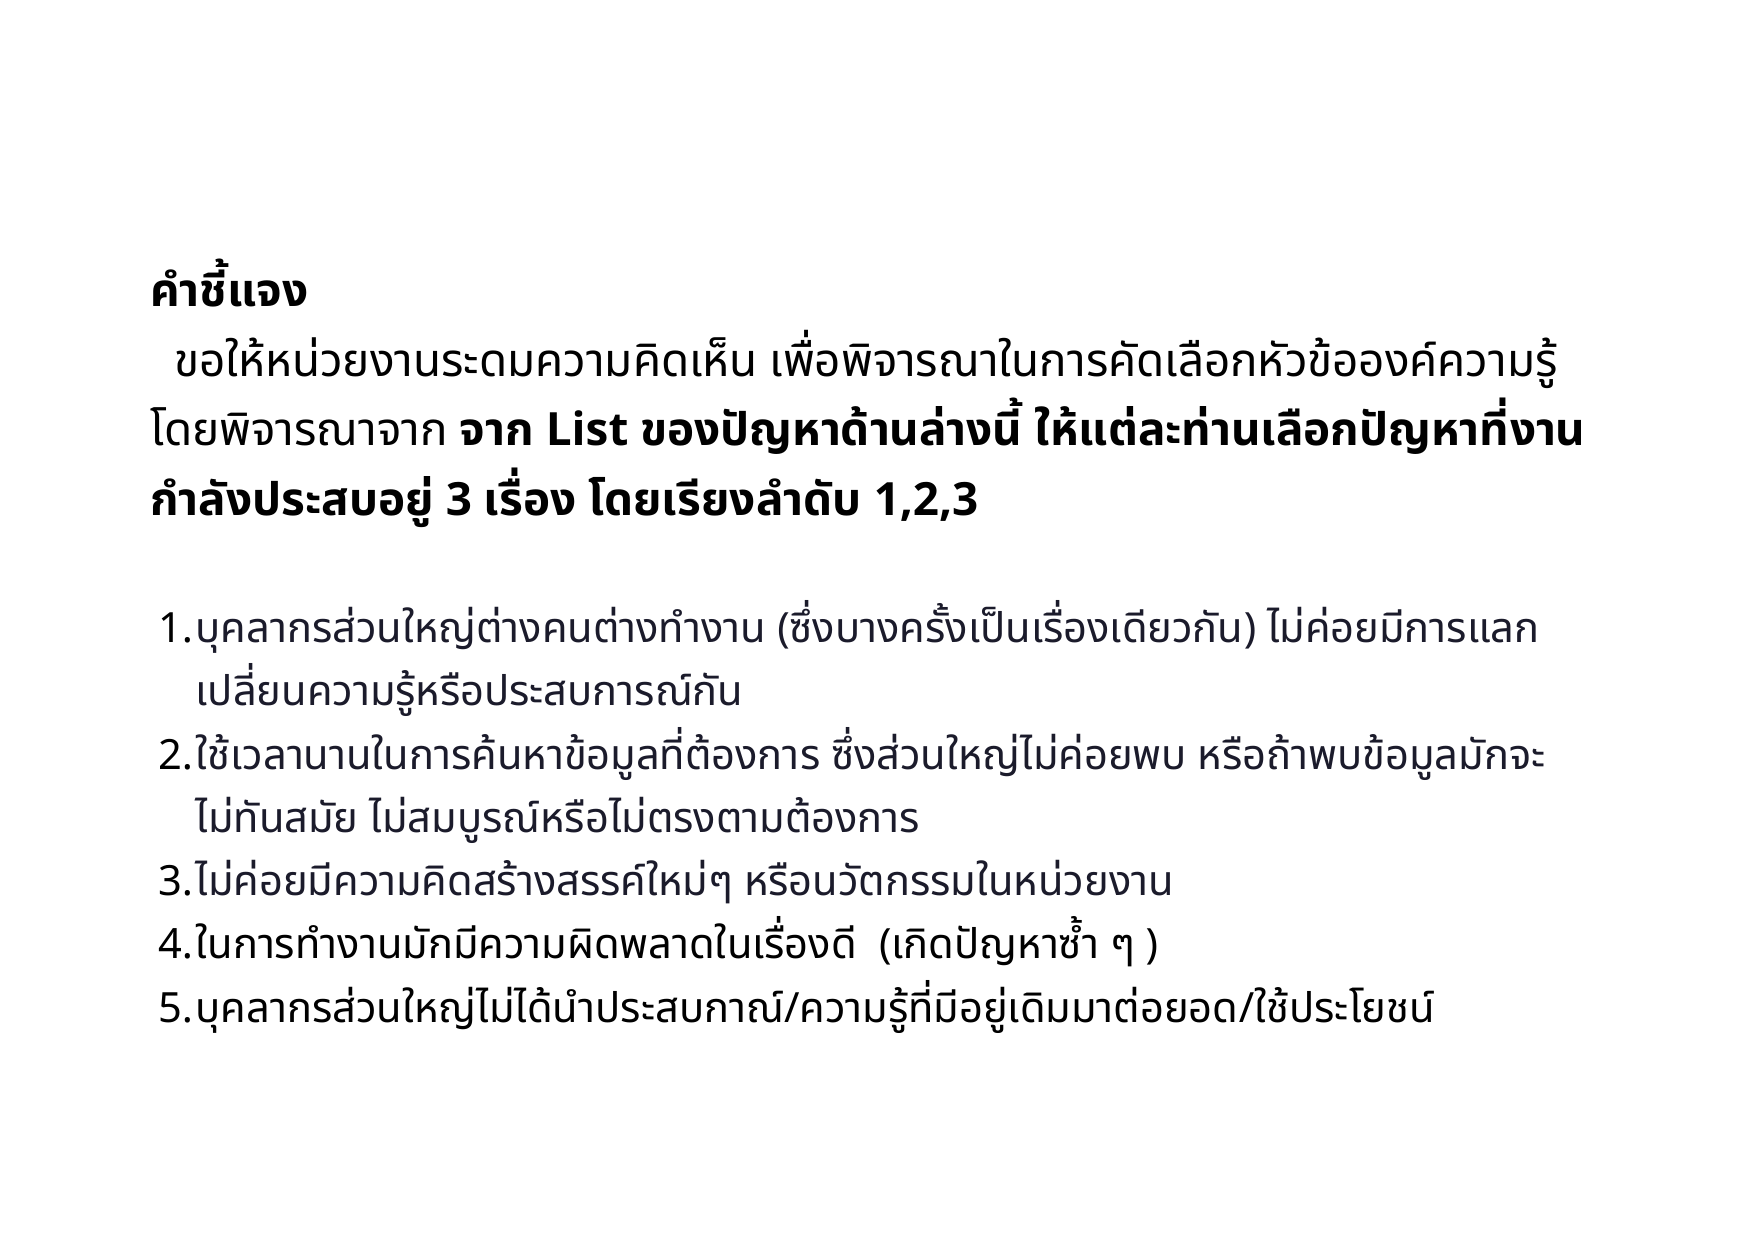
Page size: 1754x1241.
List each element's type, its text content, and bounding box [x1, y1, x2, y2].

list บุคลากรส่วนใหญ่ไม่ได้นำประสบกาณ์/ความรู้ที่มีอยู่เดิมมาต่อยอด/ใช้ประโยชน์ [158, 977, 1604, 1041]
list ไม่ค่อยมีความคิดสร้างสรรค์ใหม่ๆ หรือนวัตกรรมในหน่วยงาน [158, 851, 1604, 914]
list ใช้เวลานานในการค้นหาข้อมูลที่ต้องการ ซึ่งส่วนใหญ่ไม่ค่อยพบ หรือถ้าพบข้อมูลมักจะไม่ทันสมัย ไม่สมบูรณ์หรือไม่ตรงตามต้องการ [158, 724, 1604, 851]
list ในการทำงานมักมีความผิดพลาดในเรื่องดี (เกิดปัญหาซ้ำ ๆ ) [158, 914, 1604, 977]
text คำชี้แจง [150, 258, 1604, 327]
list บุคลากรส่วนใหญ่ต่างคนต่างทำงาน (ซึ่งบางครั้งเป็นเรื่องเดียวกัน) ไม่ค่อยมีการแลกเปลี่ยนความรู้หรือประสบการณ์กัน [158, 598, 1604, 724]
text ขอให้หน่วยงานระดมความคิดเห็น เพื่อพิจารณาในการคัดเลือกหัวข้อองค์ความรู้ โดยพิจารณาจาก จาก List ของปัญหาด้านล่างนี้ ให้แต่ละท่านเลือกปัญหาที่งานกำลังประสบอยู่ 3 เรื่อง โดยเรียงลำดับ 1,2,3 [150, 327, 1604, 536]
